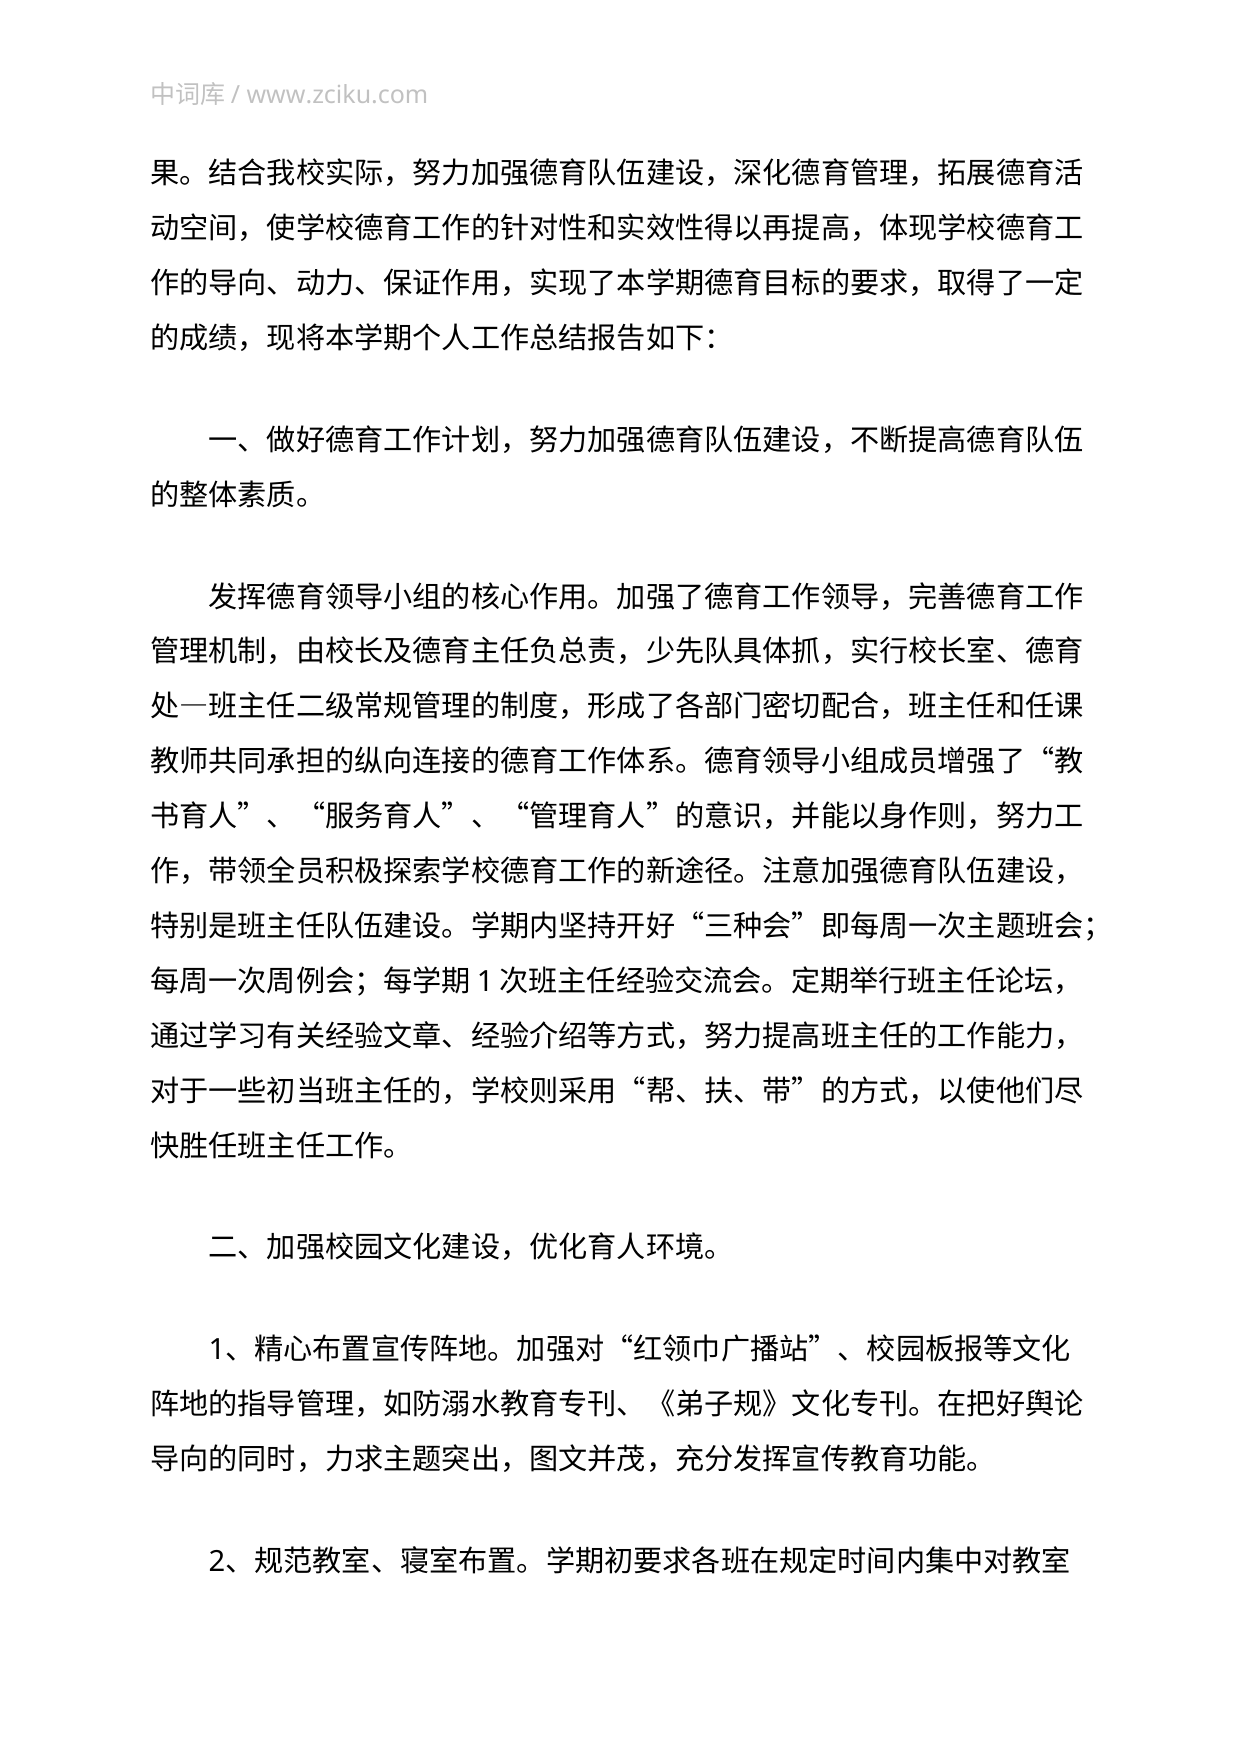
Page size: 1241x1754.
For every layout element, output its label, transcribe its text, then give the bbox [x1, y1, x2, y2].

text 二、加强校园文化建设，优化育人环境。 [150, 1224, 1090, 1266]
text 发挥德育领导小组的核心作用。加强了德育工作领导，完善德育工作管理机制，由校长及德育主任负总责，少先队具体抓，实行校长室、德育处—班主任二级常规管理的制度，形成了各部门密切配合，班主任和任课教师共同承担的纵向连接的德育工作体系。德育领导小组成员增强了“教书育人”、“服务育人”、“管理育人”的意识，并能以身作则，努力工作，带领全员积极探索学校德育工作的新途径。注意加强德育队伍建设，特别是班主任队伍建设。学期内坚持开好“三种会”即每周一次主题班会；每周一次周例会；每学期1次班主任经验交流会。定期举行班主任论坛，通过学习有关经验文章、经验介绍等方式，努力提高班主任的工作能力，对于一些初当班主任的，学校则采用“帮、扶、带”的方式，以使他们尽快胜任班主任工作。 [150, 573, 1090, 1164]
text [150, 1537, 1090, 1580]
text 一、做好德育工作计划，努力加强德育队伍建设，不断提高德育队伍的整体素质。 [150, 416, 1090, 514]
text 1、精心布置宣传阵地。加强对“红领巾广播站”、校园板报等文化阵地的指导管理，如防溺水教育专刊、《弟子规》文化专刊。在把好舆论导向的同时，力求主题突出，图文并茂，充分发挥宣传教育功能。 [150, 1326, 1090, 1478]
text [150, 150, 1090, 357]
